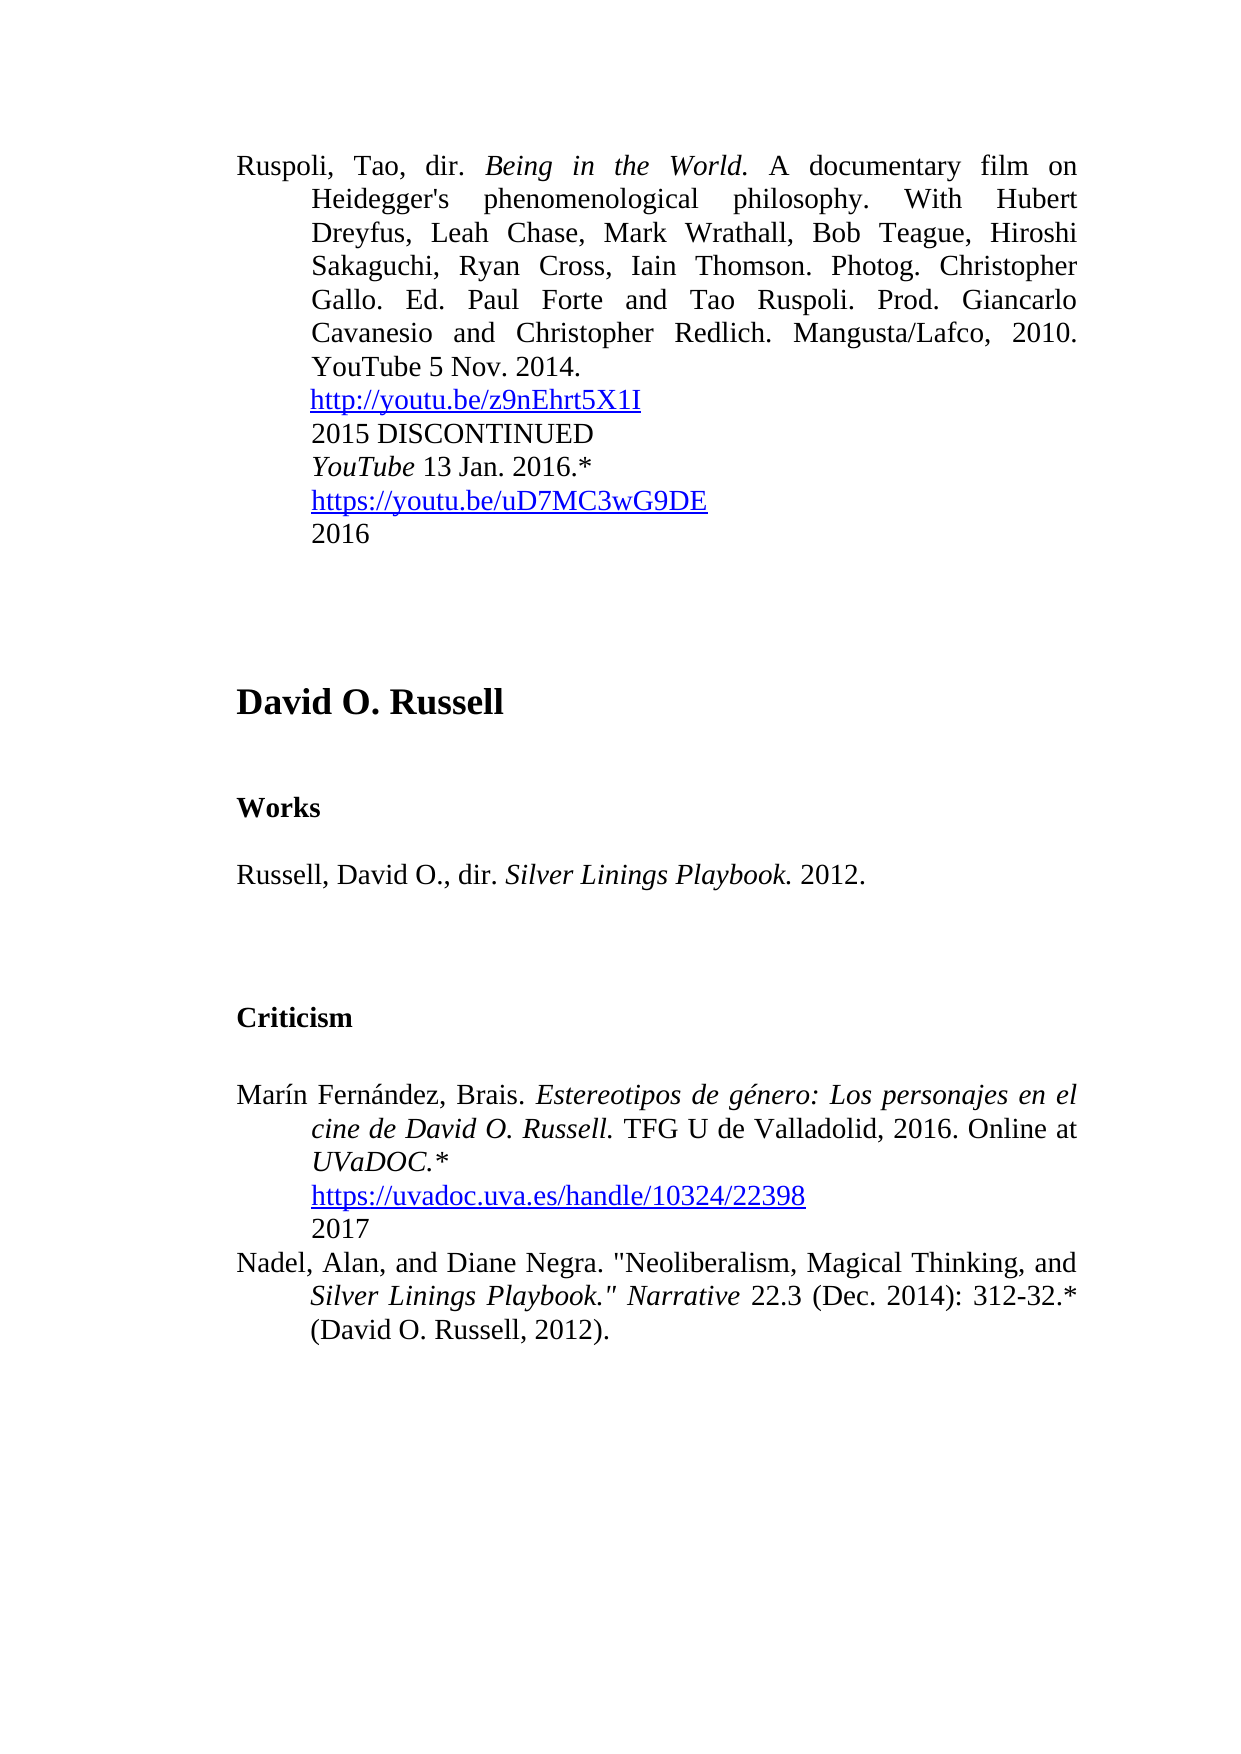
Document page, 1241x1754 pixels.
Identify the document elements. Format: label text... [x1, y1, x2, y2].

text Nadel, Alan, and Diane Negra. "Neoliberalism, Magical Thinking, and Silver Linings Playbook." Narrative 22.3 (Dec. 2014): 312-32.* (David O. Russell, 2012). [236, 1245, 1078, 1346]
text 2015 DISCONTINUED [236, 416, 1078, 449]
text YouTube 13 Jan. 2016.* [236, 449, 1078, 483]
text Criticism [236, 1001, 1078, 1034]
text David O. Russell [236, 679, 1078, 723]
text 2016 [236, 517, 1078, 550]
text Marín Fernández, Brais. Estereotipos de género: Los personajes en el cine de David O. Russell. TFG U de Valladolid, 2016. Online at UVaDOC.* [236, 1077, 1078, 1178]
text Works [236, 790, 1078, 823]
text Russell, David O., dir. Silver Linings Playbook. 2012. [236, 857, 1078, 890]
text 2017 [236, 1211, 1078, 1245]
text https://youtu.be/uD7MC3wG9DE [236, 483, 1078, 517]
text Ruspoli, Tao, dir. Being in the World. A documentary film on Heidegger's phenomenological philosophy. With Hubert Dreyfus, Leah Chase, Mark Wrathall, Bob Teague, Hiroshi Sakaguchi, Ryan Cross, Iain Thomson. Photog. Christopher Gallo. Ed. Paul Forte and Tao Ruspoli. Prod. Giancarlo Cavanesio and Christopher Redlich. Mangusta/Lafco, 2010. YouTube 5 Nov. 2014. [236, 148, 1078, 382]
text http://youtu.be/z9nEhrt5X1I [310, 382, 1078, 416]
text https://uvadoc.uva.es/handle/10324/22398 [236, 1178, 1078, 1211]
